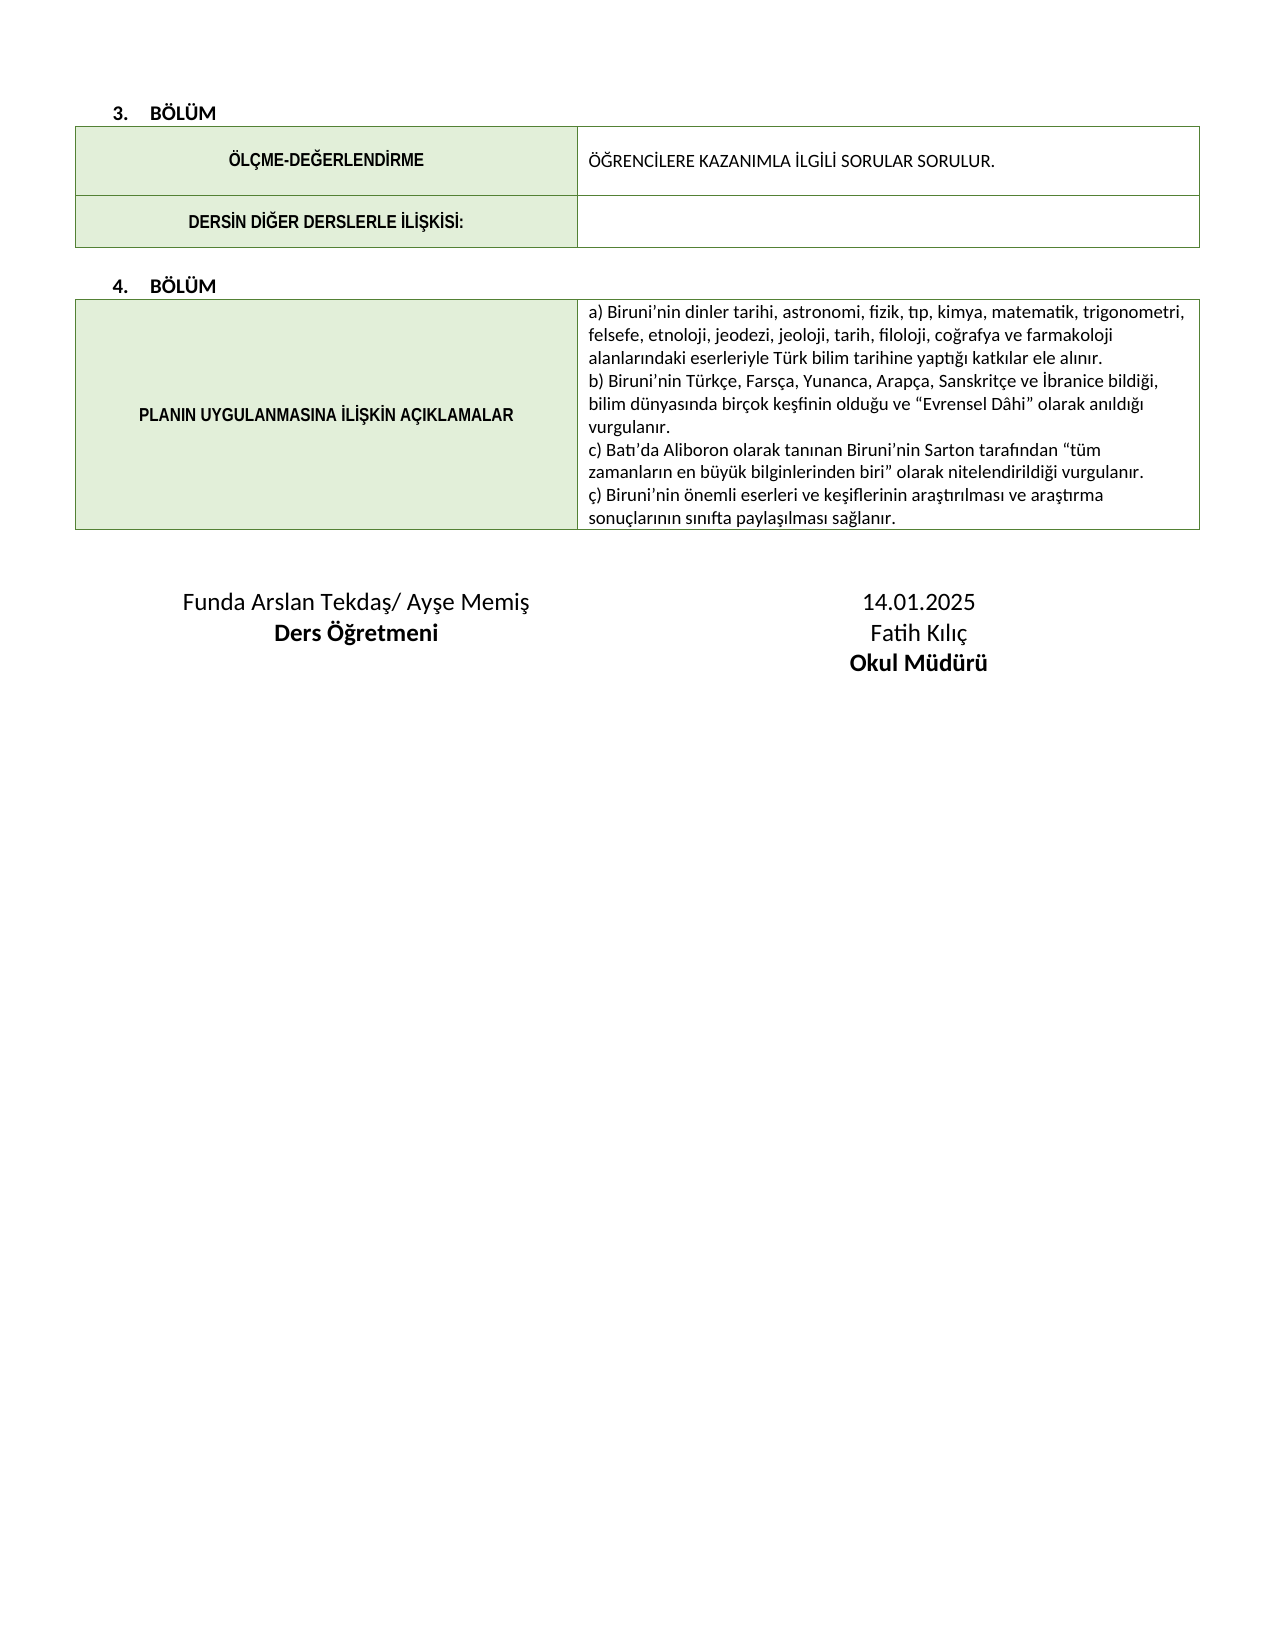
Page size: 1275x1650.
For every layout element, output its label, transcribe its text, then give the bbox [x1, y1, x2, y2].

table_header a) Biruni’nin dinler tarihi, astronomi, fizik, tıp, kimya, matematik, trigonometri, felsefe, etnoloji, jeodezi, jeoloji, tarih, filoloji, coğrafya ve farmakoloji alanlarındaki eserleriyle Türk bilim tarihine yaptığı katkılar ele alınır. b) Biruni’nin Türkçe, Farsça, Yunanca, Arapça, Sanskritçe ve İbranice bildiği, bilim dünyasında birçok keşfinin olduğu ve “Evrensel Dâhi” olarak anıldığı vurgulanır. c) Batı’da Aliboron olarak tanınan Biruni’nin Sarton tarafından “tüm zamanların en büyük bilginlerinden biri” olarak nitelendirildiği vurgulanır. ç) Biruni’nin önemli eserleri ve keşiflerinin araştırılması ve araştırma sonuçlarının sınıfta paylaşılması sağlanır. [578, 300, 1199, 529]
list BÖLÜM [112, 274, 1200, 299]
table_header Funda Arslan Tekdaş/ Ayşe Memiş Ders Öğretmeni [75, 556, 637, 678]
table_cell DERSİN DİĞER DERSLERLE İLİŞKİSİ: [76, 196, 577, 247]
table_header ÖLÇME-DEĞERLENDİRME [76, 127, 577, 195]
table_header ÖĞRENCİLERE KAZANIMLA İLGİLİ SORULAR SORULUR. [578, 127, 1199, 195]
table_cell [578, 196, 1199, 247]
list BÖLÜM [112, 100, 1200, 126]
table_header PLANIN UYGULANMASINA İLİŞKİN AÇIKLAMALAR [76, 300, 577, 529]
table_header 14.01.2025 Fatih Kılıç Okul Müdürü [638, 556, 1200, 678]
